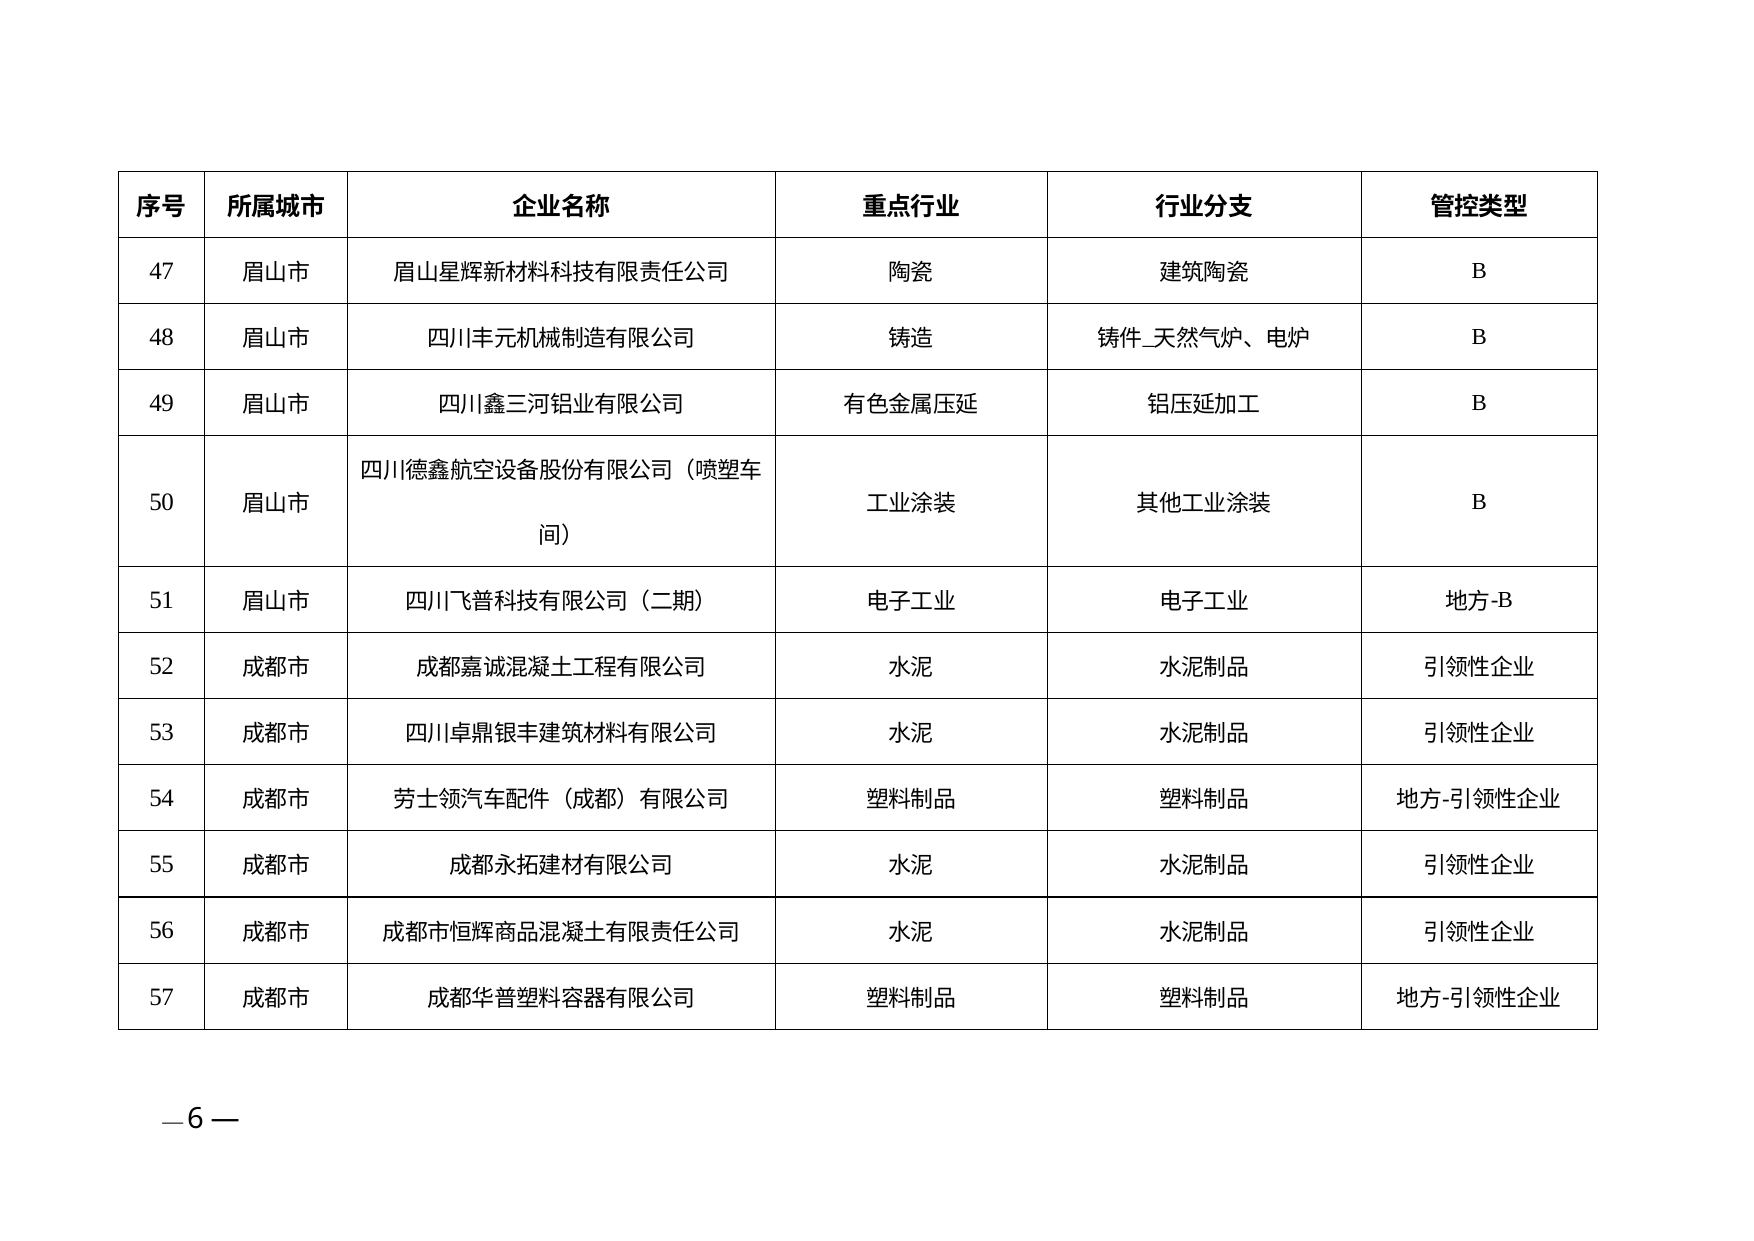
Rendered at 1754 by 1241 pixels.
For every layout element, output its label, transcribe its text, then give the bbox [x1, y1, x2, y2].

table_cell 成都华普塑料容器有限公司 [348, 964, 775, 1028]
table_cell 四川卓鼎银丰建筑材料有限公司 [348, 699, 775, 764]
table_cell 眉山市 [205, 370, 347, 435]
table_cell 引领性企业 [1362, 898, 1597, 962]
table_cell B [1362, 238, 1597, 303]
table_cell 引领性企业 [1362, 633, 1597, 698]
table_cell 56 [119, 898, 204, 962]
table_cell 57 [119, 964, 204, 1028]
table_cell 四川鑫三河铝业有限公司 [348, 370, 775, 435]
table_cell 水泥 [776, 699, 1047, 764]
table_cell 水泥制品 [1048, 633, 1361, 698]
table_cell 建筑陶瓷 [1048, 238, 1361, 303]
table_cell 成都市 [205, 633, 347, 698]
table_cell 塑料制品 [1048, 765, 1361, 830]
table_cell 引领性企业 [1362, 699, 1597, 764]
table_cell 陶瓷 [776, 238, 1047, 303]
table_cell 塑料制品 [776, 765, 1047, 830]
table_cell 55 [119, 831, 204, 896]
table_cell 成都市 [205, 831, 347, 896]
table_cell 眉山市 [205, 436, 347, 566]
table_header 所属城市 [205, 172, 347, 237]
table_cell 水泥 [776, 898, 1047, 962]
table_cell 成都市 [205, 765, 347, 830]
table_cell 铝压延加工 [1048, 370, 1361, 435]
table_cell 成都市 [205, 699, 347, 764]
table_cell 塑料制品 [776, 964, 1047, 1028]
table_cell 工业涂装 [776, 436, 1047, 566]
table_cell 引领性企业 [1362, 831, 1597, 896]
table_cell 电子工业 [776, 567, 1047, 632]
table_header 重点行业 [776, 172, 1047, 237]
table_cell 成都市恒辉商品混凝土有限责任公司 [348, 898, 775, 962]
table_header 企业名称 [348, 172, 775, 237]
table_cell 四川德鑫航空设备股份有限公司（喷塑车间） [348, 436, 775, 566]
table_cell 54 [119, 765, 204, 830]
table_cell 四川丰元机械制造有限公司 [348, 304, 775, 369]
table_cell 52 [119, 633, 204, 698]
table_cell 四川飞普科技有限公司（二期） [348, 567, 775, 632]
table_cell 地方-引领性企业 [1362, 964, 1597, 1028]
table_cell B [1362, 436, 1597, 566]
table_cell 成都市 [205, 964, 347, 1028]
table_cell 47 [119, 238, 204, 303]
table_cell 地方-引领性企业 [1362, 765, 1597, 830]
table_cell 水泥制品 [1048, 831, 1361, 896]
table_cell 49 [119, 370, 204, 435]
table_cell 铸件_天然气炉、电炉 [1048, 304, 1361, 369]
table_cell 眉山市 [205, 567, 347, 632]
table_cell 50 [119, 436, 204, 566]
table_cell 眉山市 [205, 238, 347, 303]
table_cell 成都嘉诚混凝土工程有限公司 [348, 633, 775, 698]
table_cell B [1362, 304, 1597, 369]
table_header 行业分支 [1048, 172, 1361, 237]
table_cell 劳士领汽车配件（成都）有限公司 [348, 765, 775, 830]
table_cell 51 [119, 567, 204, 632]
table_cell 水泥制品 [1048, 699, 1361, 764]
table_cell 有色金属压延 [776, 370, 1047, 435]
table_header 管控类型 [1362, 172, 1597, 237]
table_cell B [1362, 370, 1597, 435]
table_cell 塑料制品 [1048, 964, 1361, 1028]
table_cell 53 [119, 699, 204, 764]
table_cell 地方-B [1362, 567, 1597, 632]
table_cell 铸造 [776, 304, 1047, 369]
table_cell 成都永拓建材有限公司 [348, 831, 775, 896]
table_cell 电子工业 [1048, 567, 1361, 632]
table_cell 水泥 [776, 633, 1047, 698]
table_cell 眉山星辉新材料科技有限责任公司 [348, 238, 775, 303]
table_header 序号 [119, 172, 204, 237]
table_cell 其他工业涂装 [1048, 436, 1361, 566]
table_cell 48 [119, 304, 204, 369]
table_cell 眉山市 [205, 304, 347, 369]
table_cell 水泥 [776, 831, 1047, 896]
table_cell 成都市 [205, 898, 347, 962]
table_cell 水泥制品 [1048, 898, 1361, 962]
